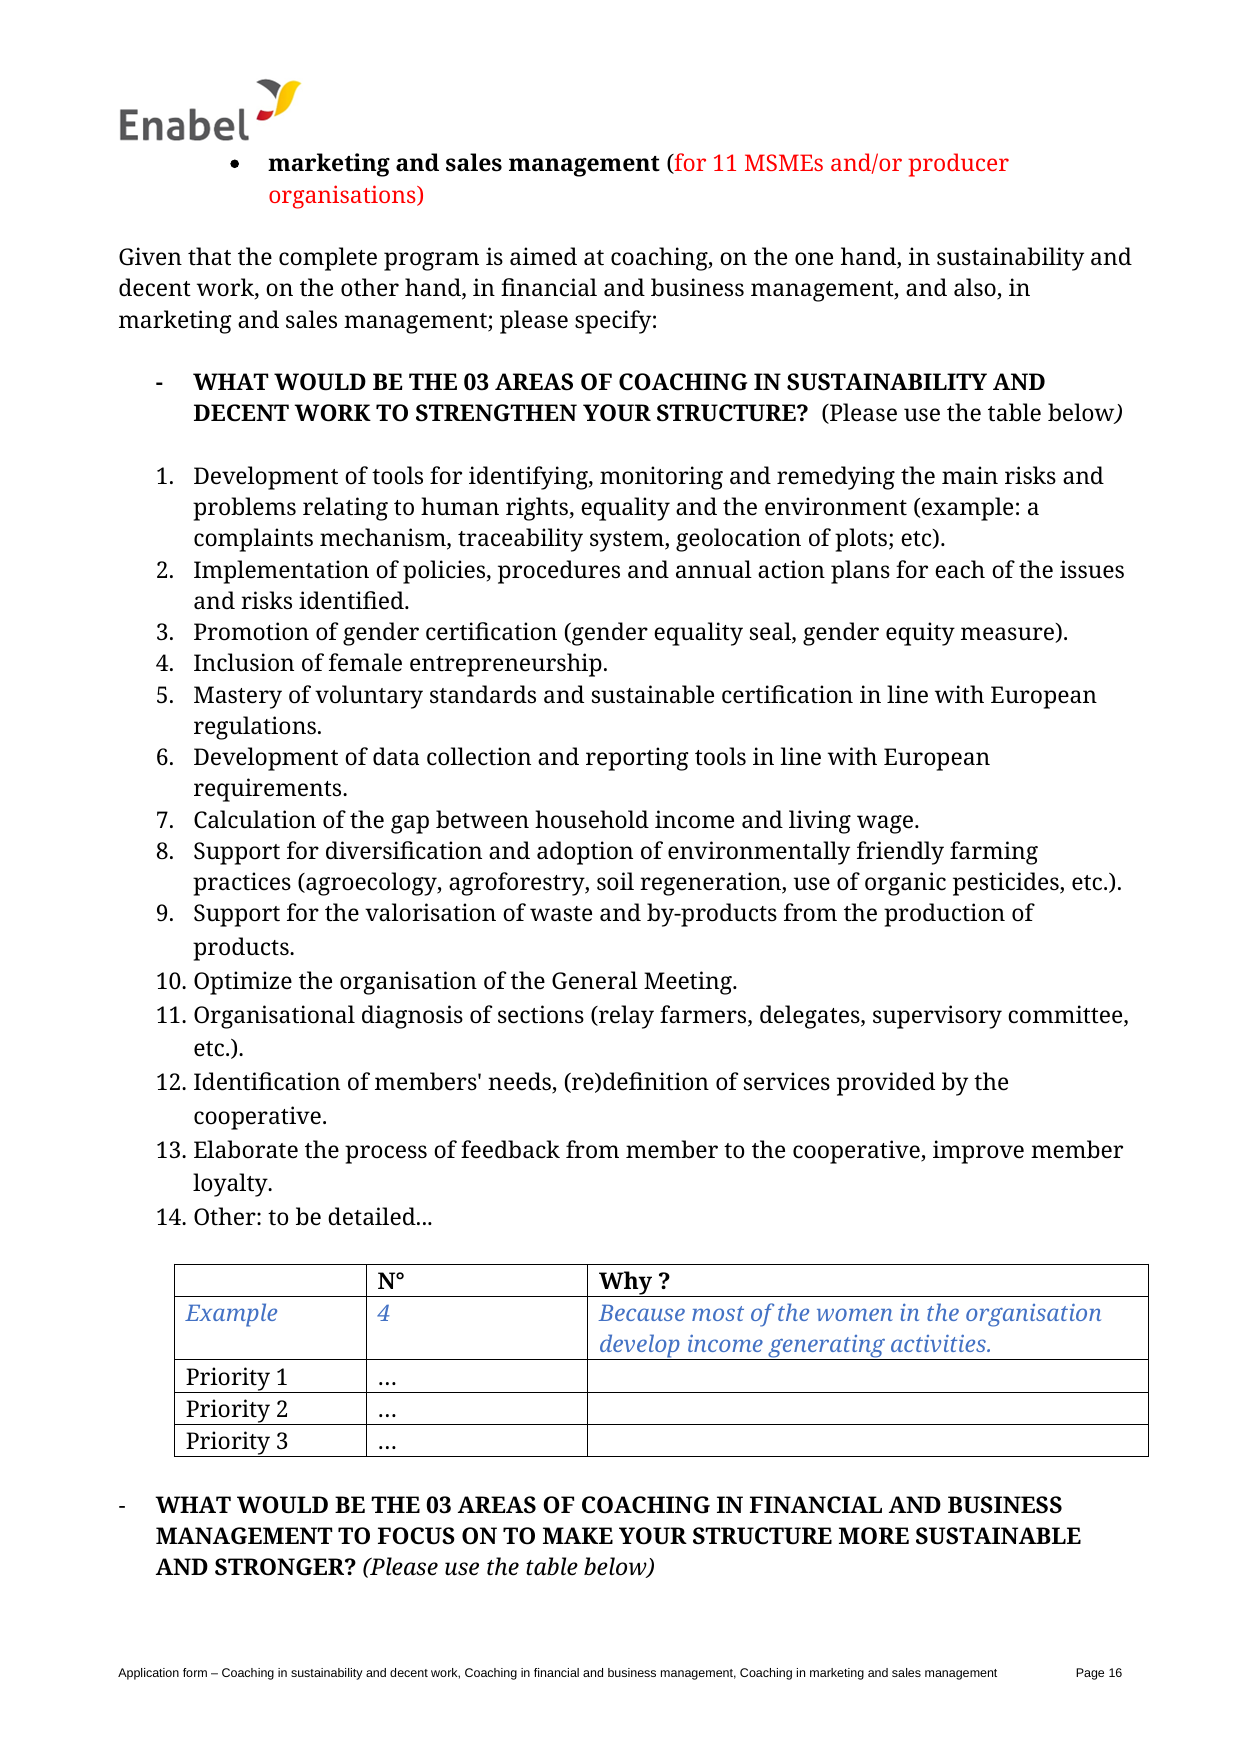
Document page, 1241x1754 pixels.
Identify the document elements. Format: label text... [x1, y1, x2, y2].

list Identification of members' needs, (re)definition of services provided by the cooperative. [156, 1066, 1137, 1131]
table_cell Priority 1 [175, 1360, 366, 1392]
picture [118, 73, 303, 148]
list Promotion of gender certification (gender equality seal, gender equity measure). [156, 616, 1137, 647]
table_header N° [367, 1265, 587, 1296]
table_cell [588, 1393, 1148, 1424]
list Support for the valorisation of waste and by-products from the production of products. [156, 897, 1137, 962]
list WHAT WOULD BE THE 03 AREAS OF COACHING IN FINANCIAL AND BUSINESS MANAGEMENT TO FOCUS ON TO MAKE YOUR STRUCTURE MORE SUSTAINABLE AND STRONGER? (Please use the table below) [118, 1488, 1137, 1582]
table_cell [588, 1425, 1148, 1456]
list Inclusion of female entrepreneurship. [156, 647, 1137, 678]
list Mastery of voluntary standards and sustainable certification in line with European regulations. [156, 678, 1137, 741]
table_cell Priority 2 [175, 1393, 366, 1424]
list WHAT WOULD BE THE 03 AREAS OF COACHING IN SUSTAINABILITY AND DECENT WORK TO STRENGTHEN YOUR STRUCTURE? (Please use the table below) [156, 366, 1137, 428]
table_cell Priority 3 [175, 1425, 366, 1456]
table_cell Example [175, 1297, 366, 1359]
list Other: to be detailed... [156, 1201, 1137, 1232]
list Implementation of policies, procedures and annual action plans for each of the issues and risks identified. [156, 553, 1137, 616]
list Organisational diagnosis of sections (relay farmers, delegates, supervisory committee, etc.). [156, 998, 1137, 1063]
list Development of tools for identifying, monitoring and remedying the main risks and problems relating to human rights, equality and the environment (example: a complaints mechanism, traceability system, geolocation of plots; etc). [156, 460, 1137, 553]
table_cell 4 [367, 1297, 587, 1359]
table_cell Because most of the women in the organisation develop income generating activities. [588, 1297, 1148, 1359]
list Development of data collection and reporting tools in line with European requirements. [156, 741, 1137, 803]
table_header Why ? [588, 1265, 1148, 1296]
table_header [175, 1265, 366, 1296]
table_cell [588, 1360, 1148, 1392]
table_cell … [367, 1360, 587, 1392]
list marketing and sales management (for 11 MSMEs and/or producer organisations) [231, 147, 1137, 210]
table_cell … [367, 1425, 587, 1456]
list Support for diversification and adoption of environmentally friendly farming practices (agroecology, agroforestry, soil regeneration, use of organic pesticides, etc.). [156, 835, 1137, 897]
list Optimize the organisation of the General Meeting. [156, 965, 1137, 996]
text Given that the complete program is aimed at coaching, on the one hand, in sustainability and decent work, on the other hand, in financial and business management, and also, in marketing and sales management; please specify: [118, 241, 1137, 335]
table_cell … [367, 1393, 587, 1424]
list Calculation of the gap between household income and living wage. [156, 803, 1137, 835]
list Elaborate the process of feedback from member to the cooperative, improve member loyalty. [156, 1133, 1137, 1198]
